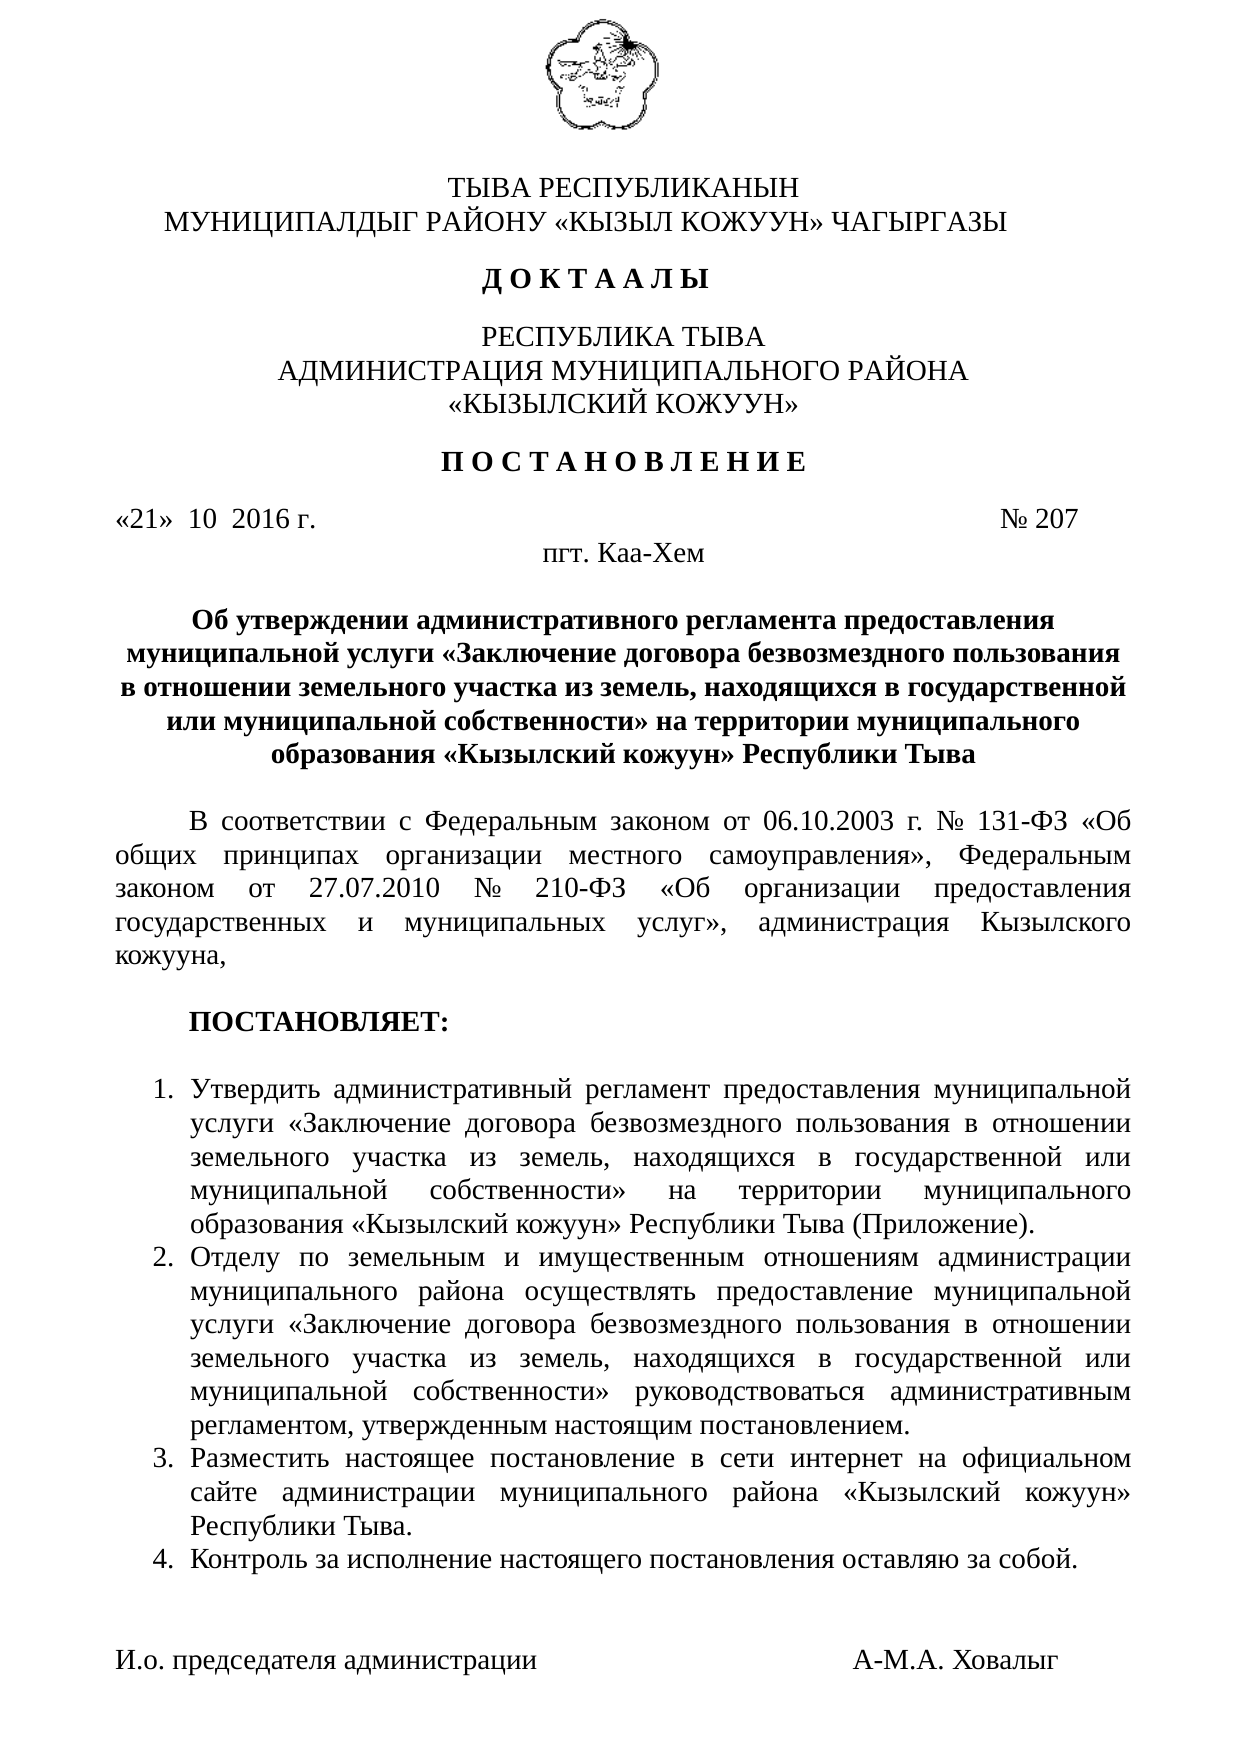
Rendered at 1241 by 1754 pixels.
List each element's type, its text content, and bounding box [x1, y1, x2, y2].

text П О С Т А Н О В Л Е Н И Е [115, 444, 1132, 477]
text РЕСПУБЛИКА ТЫВА [115, 319, 1132, 353]
text МУНИЦИПАЛДЫГ РАЙОНУ «КЫЗЫЛ КОЖУУН» ЧАГЫРГАЗЫ [40, 204, 1132, 237]
text ТЫВА РЕСПУБЛИКАНЫН [115, 170, 1132, 204]
text «21» 10 2016 г. № 207 [115, 501, 1132, 535]
text В соответствии с Федеральным законом от 06.10.2003 г. № 131-ФЗ «Об общих принципах организации местного самоуправления», Федеральным законом от 27.07.2010 № 210-ФЗ «Об организации предоставления государственных и муниципальных услуг», администрация Кызылского кожууна, [115, 803, 1132, 971]
list Контроль за исполнение настоящего постановления оставляю за собой. [152, 1541, 1132, 1575]
list Утвердить административный регламент предоставления муниципальной услуги «Заключение договора безвозмездного пользования в отношении земельного участка из земель, находящихся в государственной или муниципальной собственности» на территории муниципального образования «Кызылский кожуун» Республики Тыва (Приложение). [152, 1072, 1132, 1239]
text ПОСТАНОВЛЯЕТ: [115, 1004, 1132, 1038]
text пгт. Каа-Хем [115, 535, 1132, 568]
list Отделу по земельным и имущественным отношениям администрации муниципального района осуществлять предоставление муниципальной услуги «Заключение договора безвозмездного пользования в отношении земельного участка из земель, находящихся в государственной или муниципальной собственности» руководствоваться административным регламентом, утвержденным настоящим постановлением. [152, 1239, 1132, 1441]
text Об утверждении административного регламента предоставления муниципальной услуги «Заключение договора безвозмездного пользования в отношении земельного участка из земель, находящихся в государственной или муниципальной собственности» на территории муниципального образования «Кызылский кожуун» Республики Тыва [115, 602, 1132, 770]
text «КЫЗЫЛСКИЙ КОЖУУН» [115, 386, 1132, 420]
text И.о. председателя администрации А-М.А. Ховалыг [115, 1642, 1132, 1675]
text Д О К Т А А Л Ы [58, 262, 1132, 295]
list Разместить настоящее постановление в сети интернет на официальном сайте администрации муниципального района «Кызылский кожуун» Республики Тыва. [152, 1441, 1132, 1541]
text АДМИНИСТРАЦИЯ МУНИЦИПАЛЬНОГО РАЙОНА [115, 353, 1132, 386]
